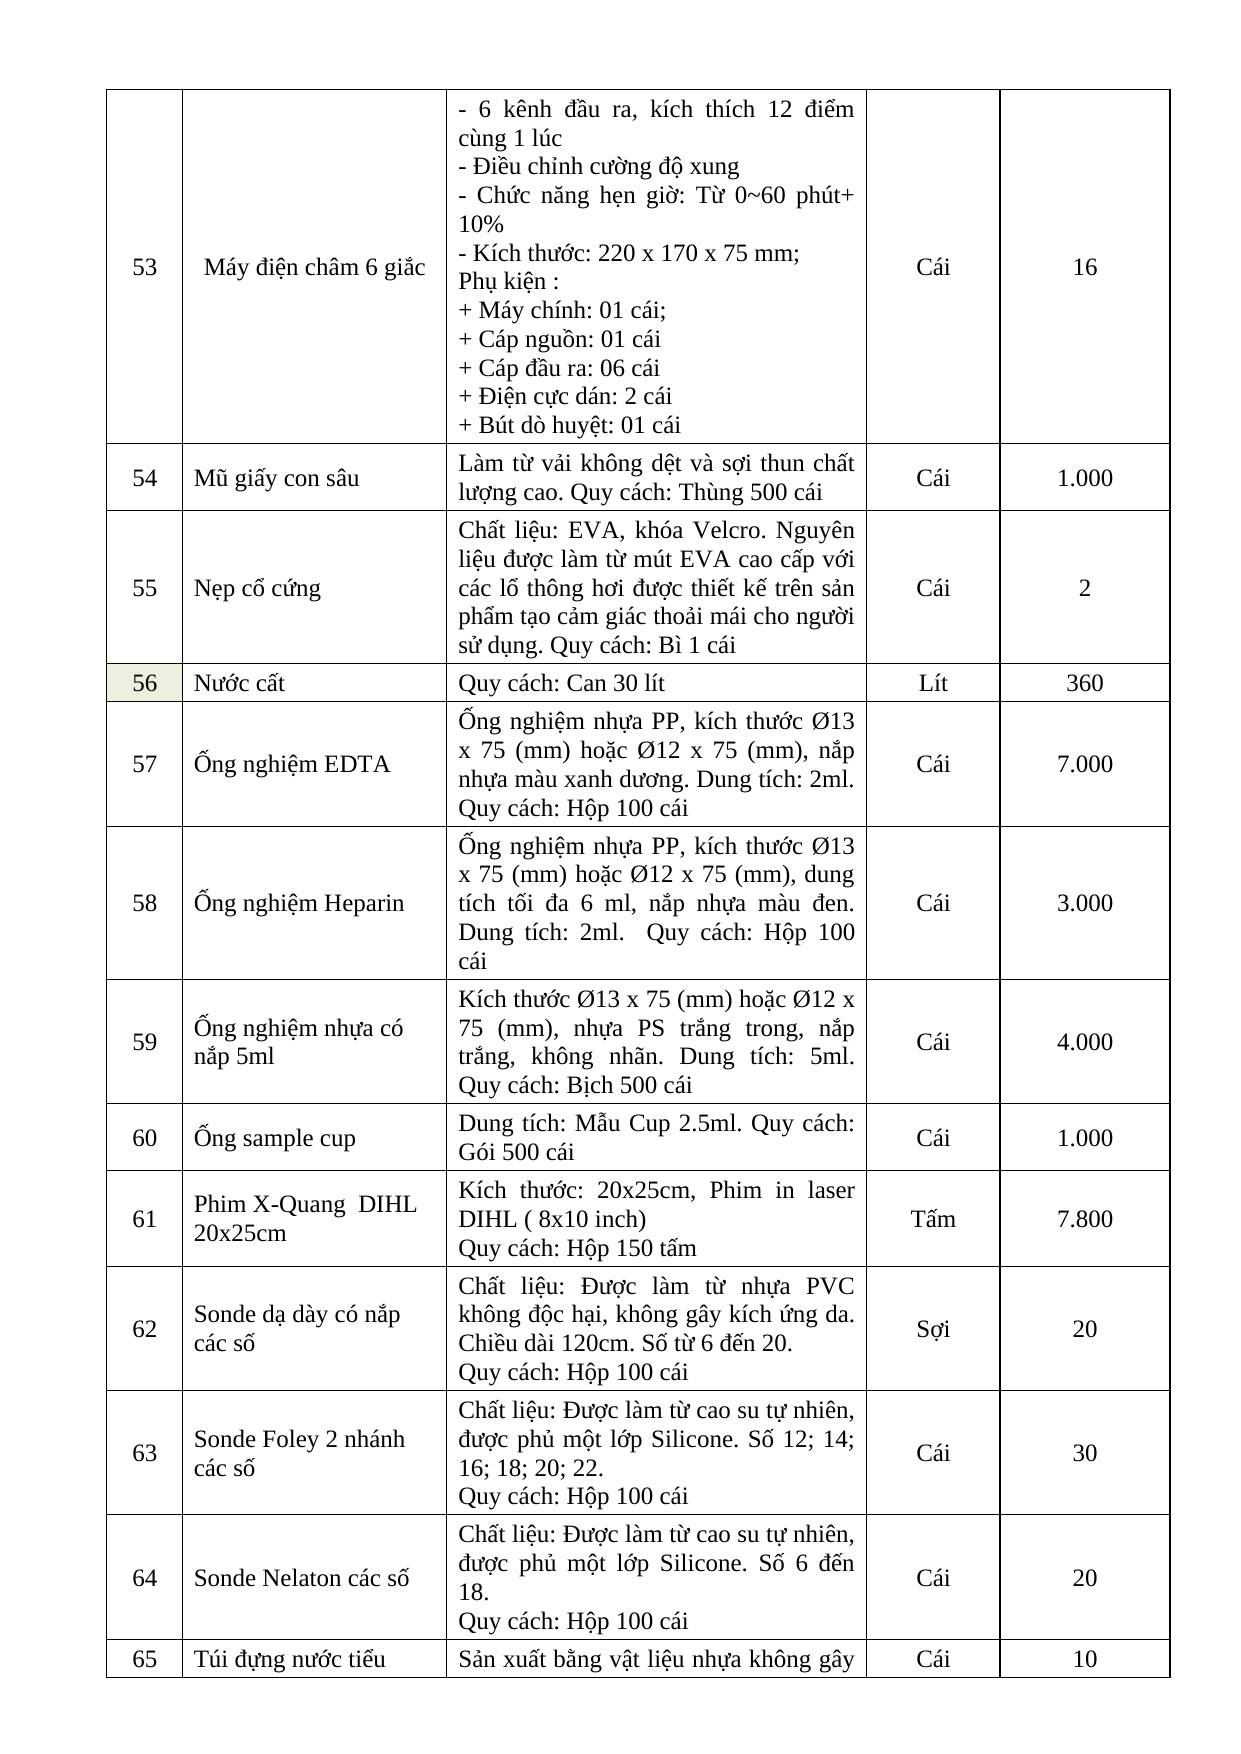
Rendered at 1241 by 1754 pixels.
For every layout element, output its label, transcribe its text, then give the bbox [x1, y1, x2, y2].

table_cell Túi đựng nước tiểu [183, 1640, 446, 1677]
table_cell Ống nghiệm Heparin [183, 827, 446, 979]
table_cell Lít [867, 664, 999, 701]
table_cell Cái [867, 980, 999, 1103]
table_cell 63 [107, 1391, 182, 1514]
table_cell 55 [107, 511, 182, 663]
table_cell Ống nghiệm EDTA [183, 702, 446, 826]
table_cell Tấm [867, 1171, 999, 1266]
table_cell Cái [867, 702, 999, 826]
table_cell Cái [867, 1104, 999, 1170]
table_cell 360 [1001, 664, 1169, 701]
table_cell Kích thước Ø13 x 75 (mm) hoặc Ø12 x 75 (mm), nhựa PS trắng trong, nắp trắng, không nhãn. Dung tích: 5ml. Quy cách: Bịch 500 cái [447, 980, 866, 1103]
table_cell 65 [107, 1640, 182, 1677]
table_cell 20 [1001, 1515, 1169, 1639]
table_cell Sonde Foley 2 nhánh các số [183, 1391, 446, 1514]
table_cell Nước cất [183, 664, 446, 701]
table_cell Phim X-Quang DIHL 20x25cm [183, 1171, 446, 1266]
table_cell Ống sample cup [183, 1104, 446, 1170]
table_cell Cái [867, 511, 999, 663]
table_cell 3.000 [1001, 827, 1169, 979]
table_cell Sonde Nelaton các số [183, 1515, 446, 1639]
table_cell 20 [1001, 1267, 1169, 1390]
table_cell Cái [867, 1640, 999, 1677]
table_cell Chất liệu: Được làm từ nhựa PVC không độc hại, không gây kích ứng da. Chiều dài 120cm. Số từ 6 đến 20. Quy cách: Hộp 100 cái [447, 1267, 866, 1390]
table_cell Nẹp cổ cứng [183, 511, 446, 663]
table_cell Chất liệu: Được làm từ cao su tự nhiên, được phủ một lớp Silicone. Số 6 đến 18. Quy cách: Hộp 100 cái [447, 1515, 866, 1639]
table_cell Ống nghiệm nhựa PP, kích thước Ø13 x 75 (mm) hoặc Ø12 x 75 (mm), nắp nhựa màu xanh dương. Dung tích: 2ml. Quy cách: Hộp 100 cái [447, 702, 866, 826]
table_cell 1.000 [1001, 1104, 1169, 1170]
table_cell 61 [107, 1171, 182, 1266]
table_cell 56 [107, 664, 182, 701]
table_cell 58 [107, 827, 182, 979]
table_cell 62 [107, 1267, 182, 1390]
table_cell 7.000 [1001, 702, 1169, 826]
table_cell Cái [867, 1391, 999, 1514]
table_cell 54 [107, 444, 182, 510]
table_cell Kích thước: 20x25cm, Phim in laser DIHL ( 8x10 inch) Quy cách: Hộp 150 tấm [447, 1171, 866, 1266]
table_cell 10 [1001, 1640, 1169, 1677]
table_cell 60 [107, 1104, 182, 1170]
table_cell Sợi [867, 1267, 999, 1390]
table_cell 30 [1001, 1391, 1169, 1514]
table_cell Cái [867, 444, 999, 510]
table_cell Cái [867, 90, 999, 443]
table_cell Mũ giấy con sâu [183, 444, 446, 510]
table_cell Máy điện châm 6 giắc [183, 90, 446, 443]
table_cell Dung tích: Mẫu Cup 2.5ml. Quy cách: Gói 500 cái [447, 1104, 866, 1170]
table_cell Sonde dạ dày có nắp các số [183, 1267, 446, 1390]
table_cell Cái [867, 1515, 999, 1639]
table_cell Ống nghiệm nhựa PP, kích thước Ø13 x 75 (mm) hoặc Ø12 x 75 (mm), dung tích tối đa 6 ml, nắp nhựa màu đen. Dung tích: 2ml. Quy cách: Hộp 100 cái [447, 827, 866, 979]
table_cell Quy cách: Can 30 lít [447, 664, 866, 701]
table_cell 16 [1001, 90, 1169, 443]
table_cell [447, 1640, 866, 1677]
table_cell 4.000 [1001, 980, 1169, 1103]
table_cell 57 [107, 702, 182, 826]
table_cell 53 [107, 90, 182, 443]
table_cell Chất liệu: Được làm từ cao su tự nhiên, được phủ một lớp Silicone. Số 12; 14; 16; 18; 20; 22. Quy cách: Hộp 100 cái [447, 1391, 866, 1514]
table_cell 64 [107, 1515, 182, 1639]
table_cell Chất liệu: EVA, khóa Velcro. Nguyên liệu được làm từ mút EVA cao cấp với các lổ thông hơi được thiết kế trên sản phẩm tạo cảm giác thoải mái cho người sử dụng. Quy cách: Bì 1 cái [447, 511, 866, 663]
table_cell 1.000 [1001, 444, 1169, 510]
table_cell - 6 kênh đầu ra, kích thích 12 điểm cùng 1 lúc - Điều chỉnh cường độ xung - Chức năng hẹn giờ: Từ 0~60 phút+ 10% - Kích thước: 220 x 170 x 75 mm; Phụ kiện : + Máy chính: 01 cái; + Cáp nguồn: 01 cái + Cáp đầu ra: 06 cái + Điện cực dán: 2 cái + Bút dò huyệt: 01 cái [447, 90, 866, 443]
table_cell 59 [107, 980, 182, 1103]
table_cell Làm từ vải không dệt và sợi thun chất lượng cao. Quy cách: Thùng 500 cái [447, 444, 866, 510]
table_cell 7.800 [1001, 1171, 1169, 1266]
table_cell Ống nghiệm nhựa có nắp 5ml [183, 980, 446, 1103]
table_cell 2 [1001, 511, 1169, 663]
table_cell Cái [867, 827, 999, 979]
